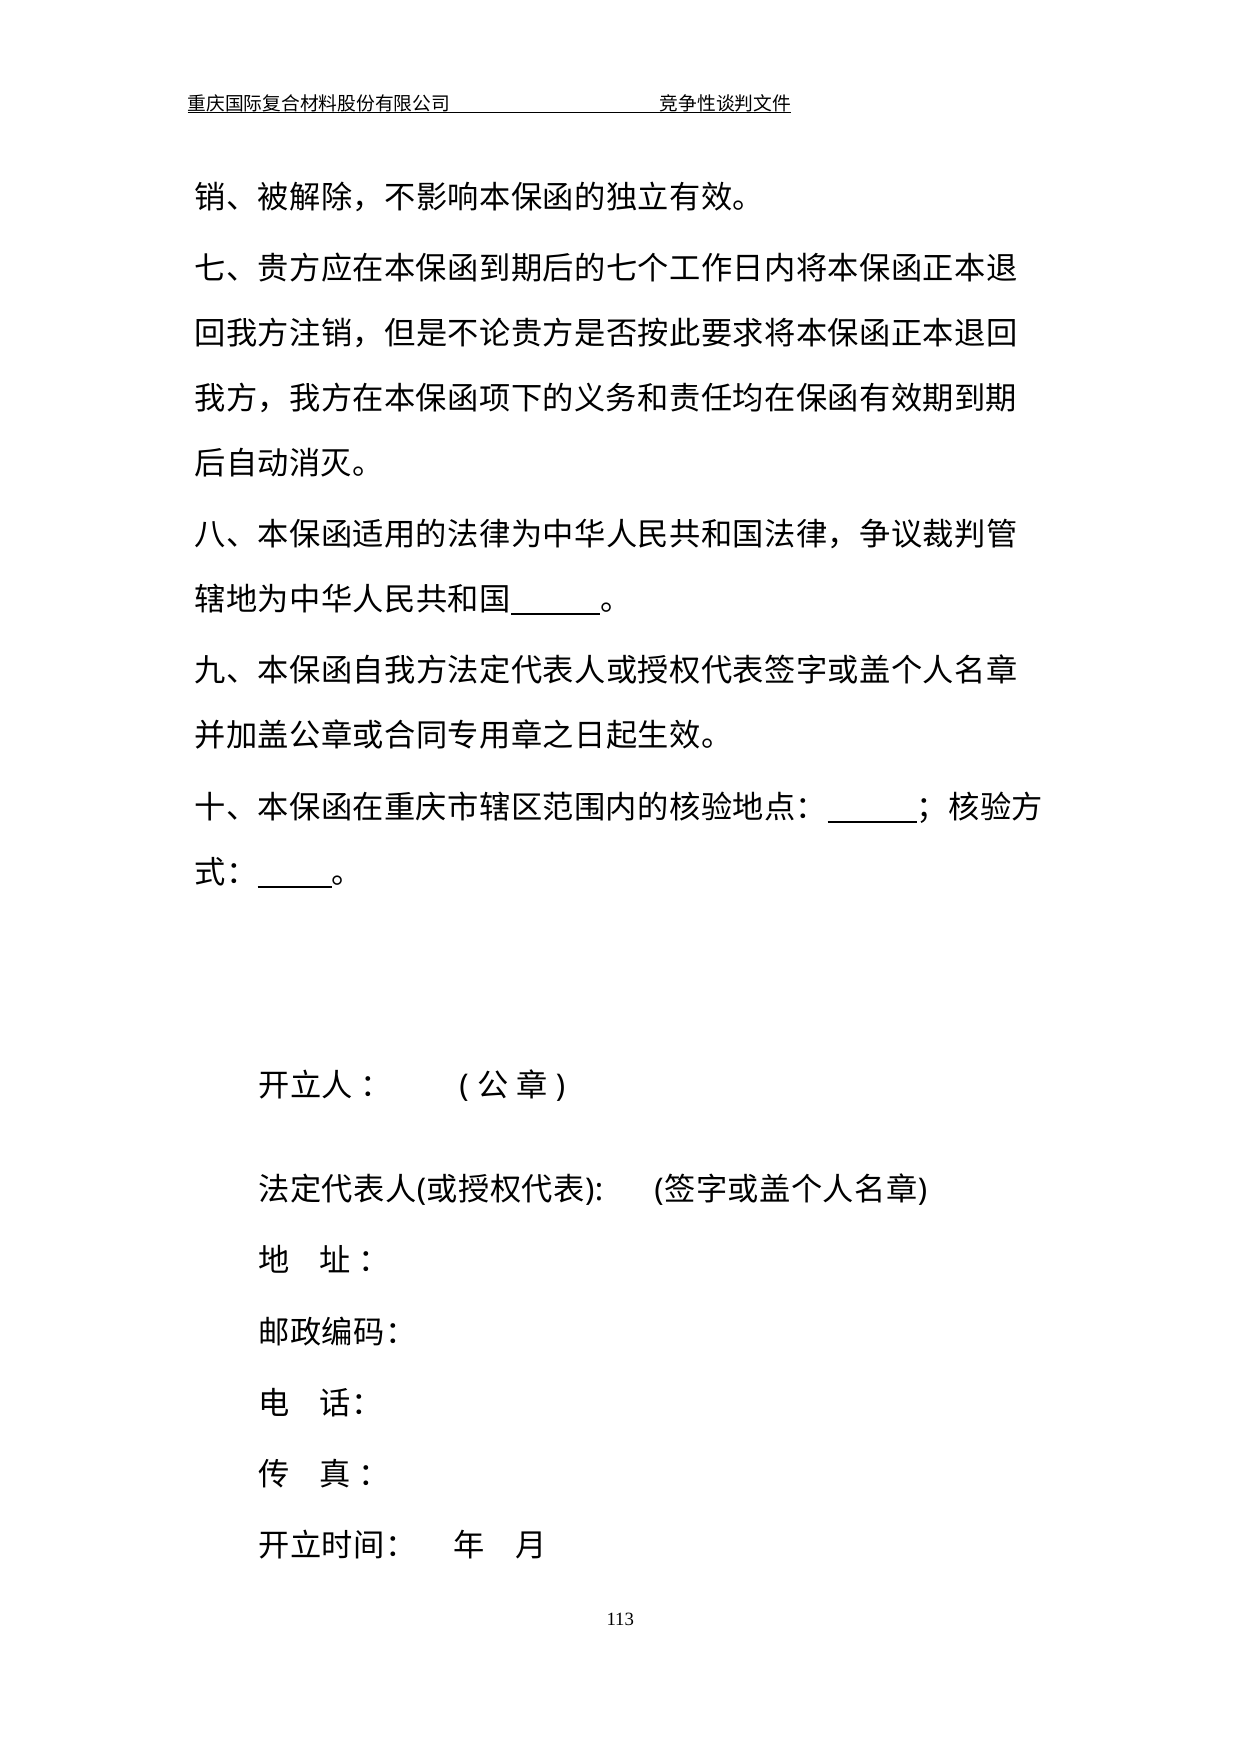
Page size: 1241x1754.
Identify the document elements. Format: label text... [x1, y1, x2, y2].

text 邮政编码： [194, 1297, 1046, 1362]
text 开立人 ： ( 公 章 ) [194, 1051, 1046, 1116]
text 八、本保函适用的法律为中华人民共和国法律，争议裁判管辖地为中华人民共和国 。 [194, 499, 1046, 629]
text 十、本保函在重庆市辖区范围内的核验地点： ；核验方式： 。 [194, 772, 1046, 902]
text 法定代表人(或授权代表): (签字或盖个人名章) [194, 1154, 1046, 1219]
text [194, 162, 1046, 227]
text 九、本保函自我方法定代表人或授权代表签字或盖个人名章并加盖公章或合同专用章之日起生效。 [194, 636, 1046, 766]
text 开立时间： 年 月 [194, 1511, 1046, 1576]
text 七、贵方应在本保函到期后的七个工作日内将本保函正本退回我方注销，但是不论贵方是否按此要求将本保函正本退回我方，我方在本保函项下的义务和责任均在保函有效期到期后自动消灭。 [194, 233, 1046, 493]
text 地 址 ： [194, 1226, 1046, 1291]
text 传 真 ： [194, 1439, 1046, 1504]
text 电 话： [194, 1368, 1046, 1433]
